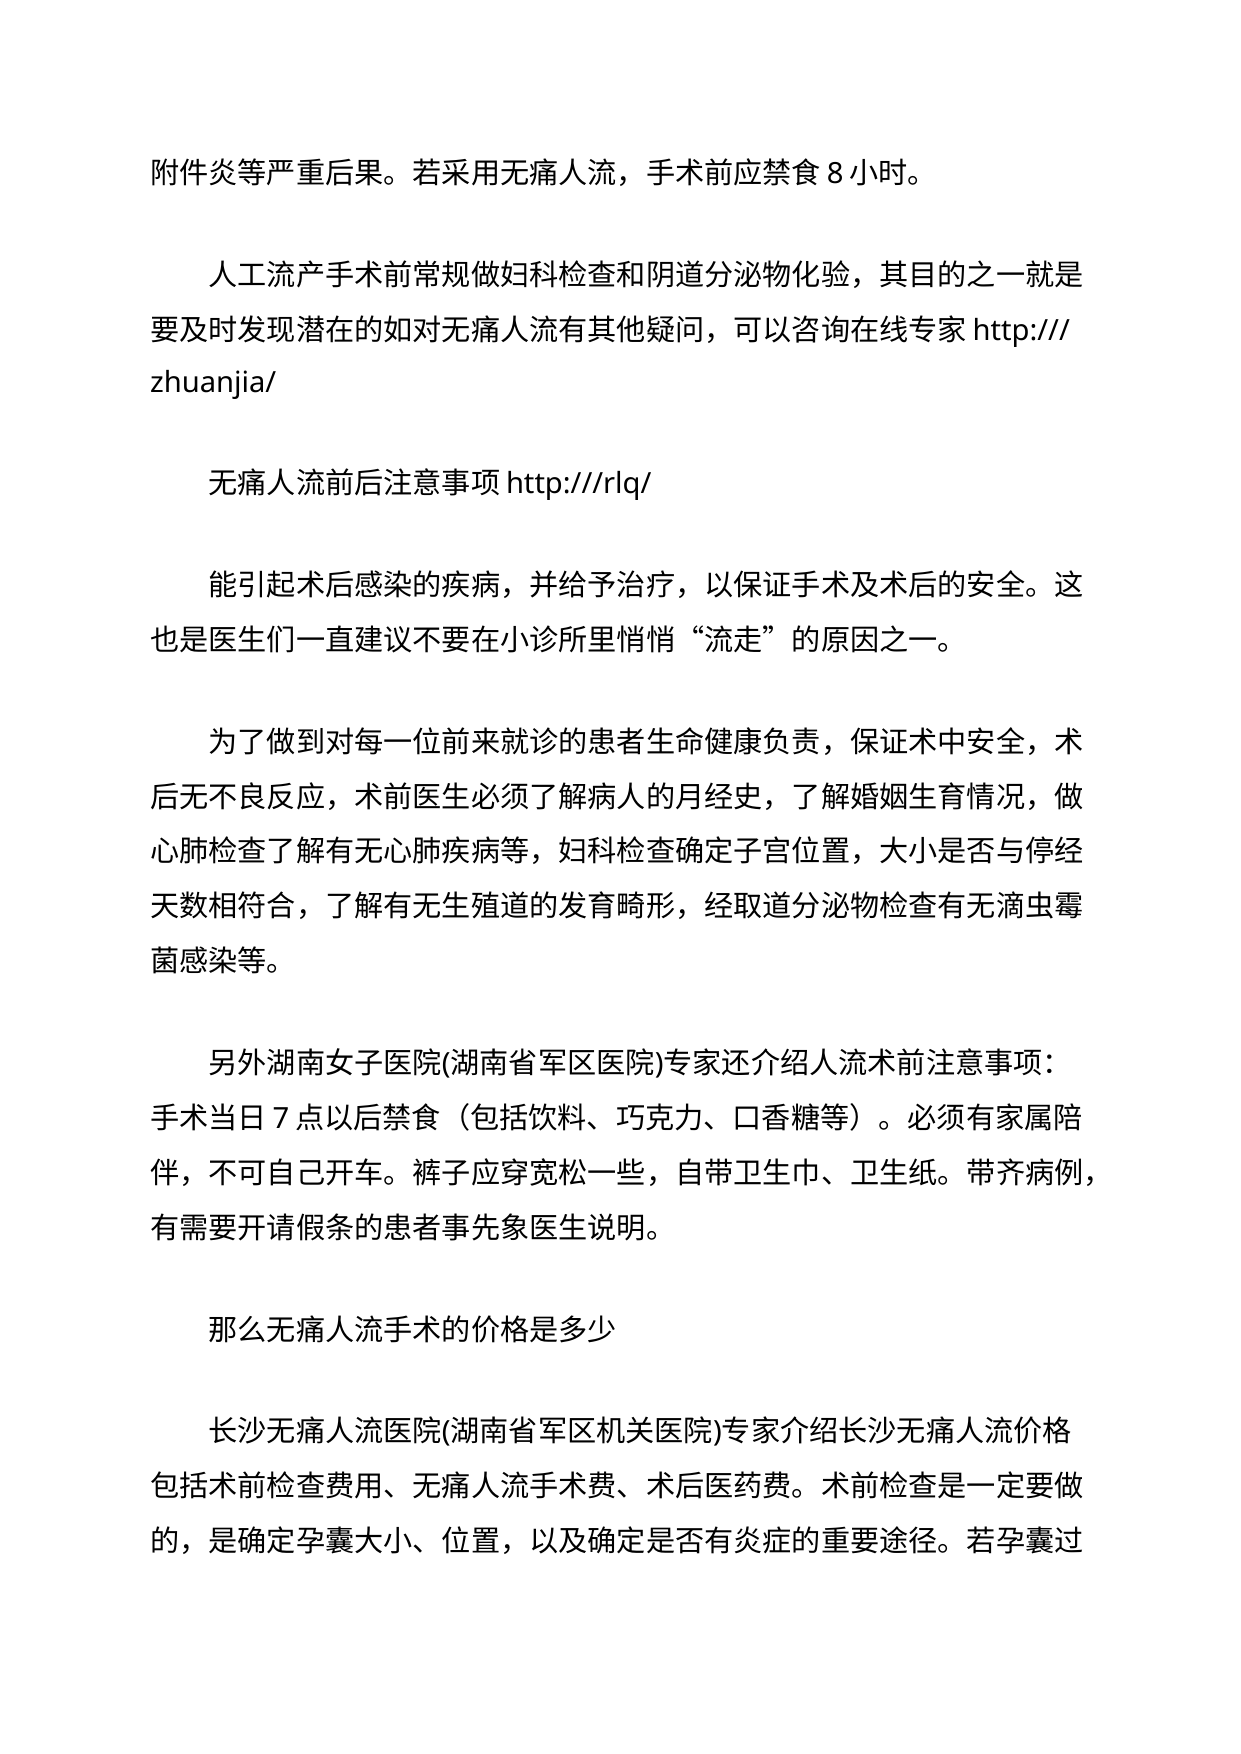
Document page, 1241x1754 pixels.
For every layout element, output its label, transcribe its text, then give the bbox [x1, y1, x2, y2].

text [150, 1408, 1090, 1560]
text 无痛人流前后注意事项http:///rlq/ [150, 459, 1090, 502]
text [150, 150, 1090, 192]
text 为了做到对每一位前来就诊的患者生命健康负责，保证术中安全，术后无不良反应，术前医生必须了解病人的月经史，了解婚姻生育情况，做心肺检查了解有无心肺疾病等，妇科检查确定子宫位置，大小是否与停经天数相符合，了解有无生殖道的发育畸形，经取道分泌物检查有无滴虫霉菌感染等。 [150, 718, 1090, 980]
text 另外湖南女子医院(湖南省军区医院)专家还介绍人流术前注意事项：手术当日7点以后禁食（包括饮料、巧克力、口香糖等）。必须有家属陪伴，不可自己开车。裤子应穿宽松一些，自带卫生巾、卫生纸。带齐病例，有需要开请假条的患者事先象医生说明。 [150, 1039, 1090, 1247]
text 能引起术后感染的疾病，并给予治疗，以保证手术及术后的安全。这也是医生们一直建议不要在小诊所里悄悄“流走”的原因之一。 [150, 562, 1090, 659]
text 人工流产手术前常规做妇科检查和阴道分泌物化验，其目的之一就是要及时发现潜在的如对无痛人流有其他疑问，可以咨询在线专家http:///zhuanjia/ [150, 252, 1090, 401]
text 那么无痛人流手术的价格是多少 [150, 1306, 1090, 1348]
